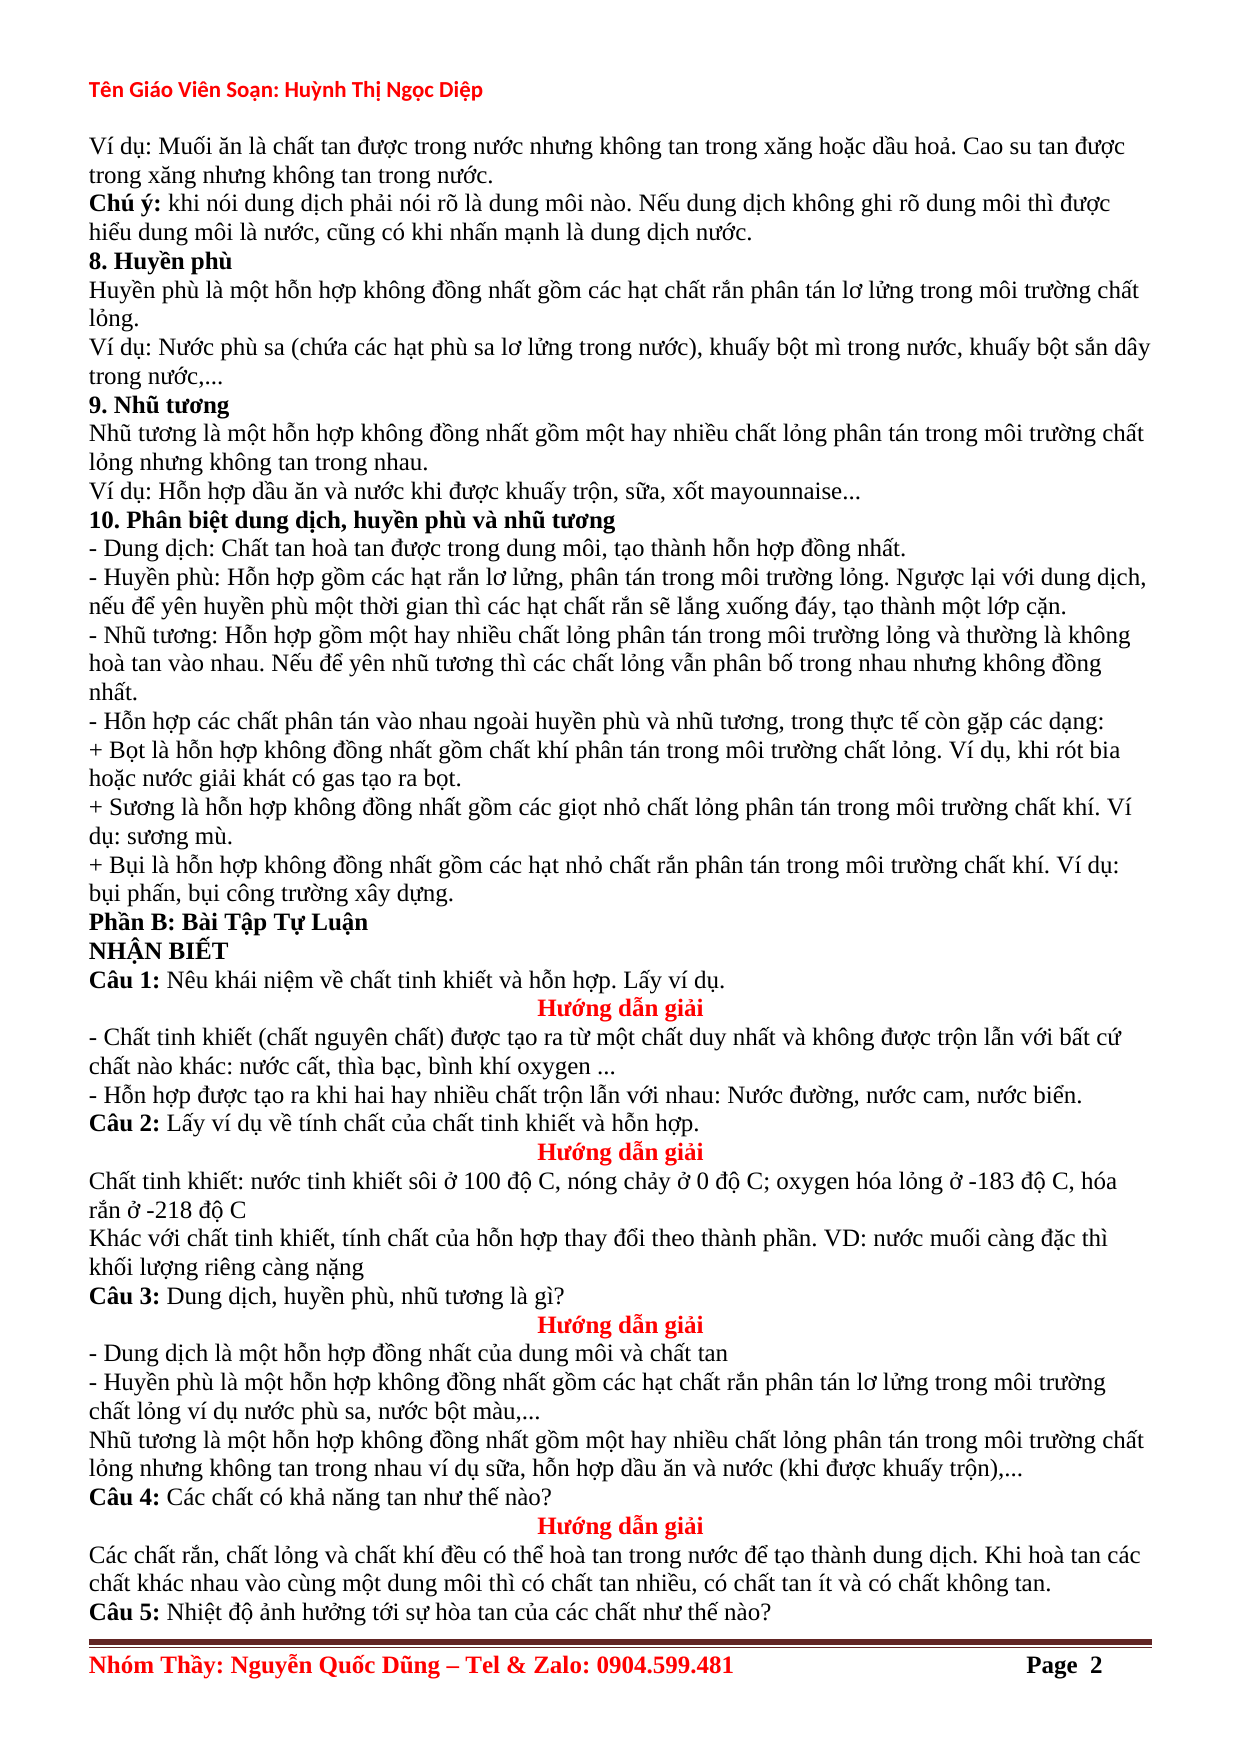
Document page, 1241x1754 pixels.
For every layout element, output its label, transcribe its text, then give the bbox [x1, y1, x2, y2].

text + Sương là hỗn hợp không đồng nhất gồm các giọt nhỏ chất lỏng phân tán trong môi trường chất khí. Ví dụ: sương mù. [89, 792, 1152, 850]
text Ví dụ: Muối ăn là chất tan được trong nước nhưng không tan trong xăng hoặc dầu hoả. Cao su tan được trong xăng nhưng không tan trong nước. [89, 131, 1152, 188]
text Hướng dẫn giải [89, 1137, 1152, 1166]
text Hướng dẫn giải [89, 993, 1152, 1022]
text + Bụi là hỗn hợp không đồng nhất gồm các hạt nhỏ chất rắn phân tán trong môi trường chất khí. Ví dụ: bụi phấn, bụi công trường xây dựng. [89, 850, 1152, 907]
text Nhũ tương là một hỗn hợp không đồng nhất gồm một hay nhiều chất lỏng phân tán trong môi trường chất lỏng nhưng không tan trong nhau ví dụ sữa, hỗn hợp dầu ăn và nước (khi được khuấy trộn),... [89, 1425, 1152, 1482]
text 9. Nhũ tương [89, 390, 1152, 418]
text - Dung dịch: Chất tan hoà tan được trong dung môi, tạo thành hỗn hợp đồng nhất. [89, 533, 1152, 562]
text + Bọt là hỗn hợp không đồng nhất gồm chất khí phân tán trong môi trường chất lỏng. Ví dụ, khi rót bia hoặc nước giải khát có gas tạo ra bọt. [89, 735, 1152, 792]
text Ví dụ: Nước phù sa (chứa các hạt phù sa lơ lửng trong nước), khuấy bột mì trong nước, khuấy bột sắn dây trong nước,... [89, 332, 1152, 390]
text - Huyền phù: Hỗn hợp gồm các hạt rắn lơ lửng, phân tán trong môi trường lỏng. Ngược lại với dung dịch, nếu để yên huyền phù một thời gian thì các hạt chất rắn sẽ lắng xuống đáy, tạo thành một lớp cặn. [89, 562, 1152, 620]
text Nhũ tương là một hỗn hợp không đồng nhất gồm một hay nhiều chất lỏng phân tán trong môi trường chất lỏng nhưng không tan trong nhau. [89, 418, 1152, 476]
text Huyền phù là một hỗn hợp không đồng nhất gồm các hạt chất rắn phân tán lơ lửng trong môi trường chất lỏng. [89, 275, 1152, 332]
text - Hỗn hợp được tạo ra khi hai hay nhiều chất trộn lẫn với nhau: Nước đường, nước cam, nước biển. [89, 1080, 1152, 1108]
text Câu 1: Nêu khái niệm về chất tinh khiết và hỗn hợp. Lấy ví dụ. [89, 965, 1152, 993]
text Câu 5: Nhiệt độ ảnh hưởng tới sự hòa tan của các chất như thế nào? [89, 1597, 1152, 1626]
text Câu 2: Lấy ví dụ về tính chất của chất tinh khiết và hỗn hợp. [89, 1108, 1152, 1137]
text Câu 3: Dung dịch, huyền phù, nhũ tương là gì? [89, 1281, 1152, 1310]
text - Hỗn hợp các chất phân tán vào nhau ngoài huyền phù và nhũ tương, trong thực tế còn gặp các dạng: [89, 706, 1152, 735]
text Phần B: Bài Tập Tự Luận [89, 907, 1152, 936]
text Chất tinh khiết: nước tinh khiết sôi ở 100 độ C, nóng chảy ở 0 độ C; oxygen hóa lỏng ở -183 độ C, hóa rắn ở -218 độ C [89, 1166, 1152, 1223]
text - Nhũ tương: Hỗn hợp gồm một hay nhiều chất lỏng phân tán trong môi trường lỏng và thường là không hoà tan vào nhau. Nếu để yên nhũ tương thì các chất lỏng vẫn phân bố trong nhau nhưng không đồng nhất. [89, 620, 1152, 706]
text Ví dụ: Hỗn hợp dầu ăn và nước khi được khuấy trộn, sữa, xốt mayounnaise... [89, 476, 1152, 505]
text Các chất rắn, chất lỏng và chất khí đều có thể hoà tan trong nước để tạo thành dung dịch. Khi hoà tan các chất khác nhau vào cùng một dung môi thì có chất tan nhiều, có chất tan ít và có chất không tan. [89, 1540, 1152, 1597]
text Hướng dẫn giải [89, 1310, 1152, 1338]
text - Huyền phù là một hỗn hợp không đồng nhất gồm các hạt chất rắn phân tán lơ lửng trong môi trường chất lỏng ví dụ nước phù sa, nước bột màu,... [89, 1367, 1152, 1425]
text NHẬN BIẾT [89, 936, 1152, 965]
text Chú ý: khi nói dung dịch phải nói rõ là dung môi nào. Nếu dung dịch không ghi rõ dung môi thì được hiểu dung môi là nước, cũng có khi nhấn mạnh là dung dịch nước. [89, 188, 1152, 246]
text - Dung dịch là một hỗn hợp đồng nhất của dung môi và chất tan [89, 1338, 1152, 1367]
text 10. Phân biệt dung dịch, huyền phù và nhũ tương [89, 505, 1152, 533]
text Câu 4: Các chất có khả năng tan như thế nào? [89, 1482, 1152, 1511]
text Hướng dẫn giải [89, 1511, 1152, 1540]
text 8. Huyền phù [89, 246, 1152, 275]
text Khác với chất tinh khiết, tính chất của hỗn hợp thay đổi theo thành phần. VD: nước muối càng đặc thì khối lượng riêng càng nặng [89, 1223, 1152, 1281]
text - Chất tinh khiết (chất nguyên chất) được tạo ra từ một chất duy nhất và không được trộn lẫn với bất cứ chất nào khác: nước cất, thìa bạc, bình khí oxygen ... [89, 1022, 1152, 1080]
